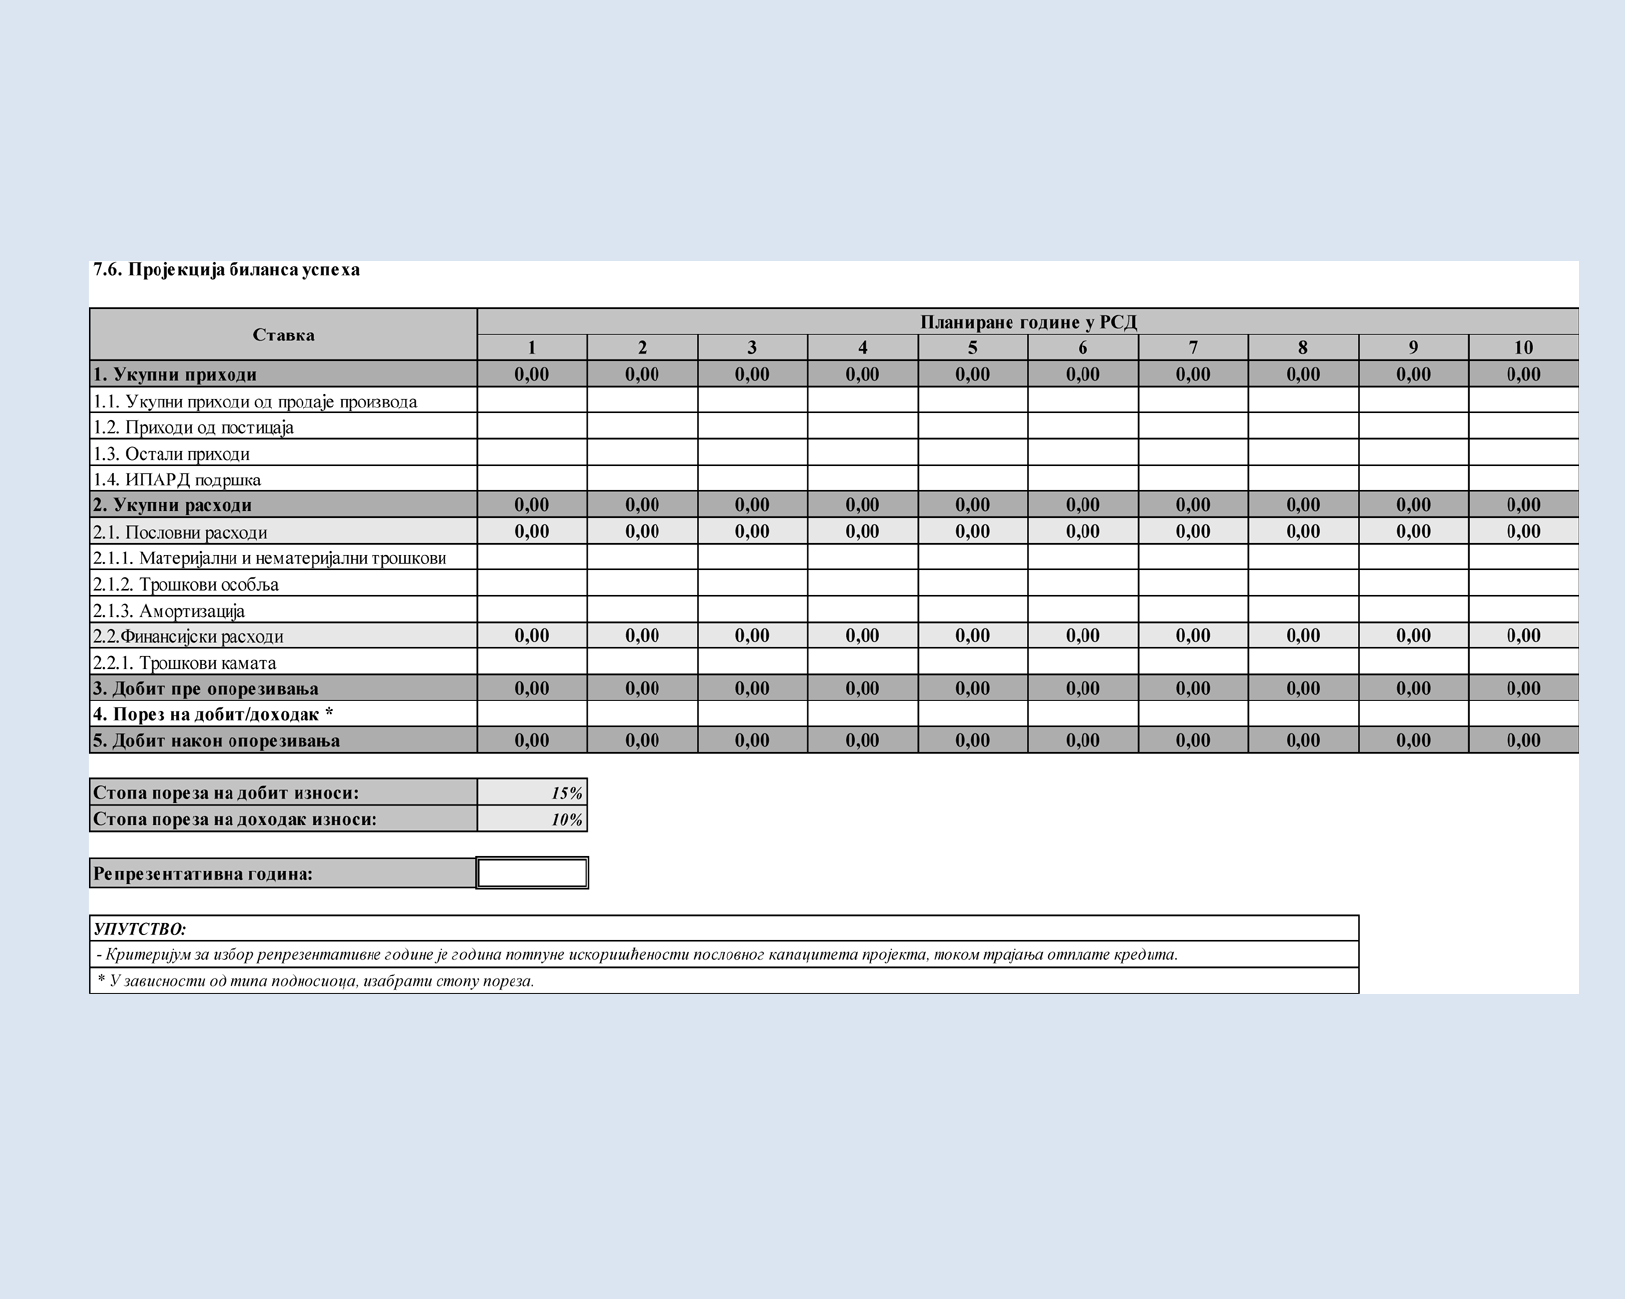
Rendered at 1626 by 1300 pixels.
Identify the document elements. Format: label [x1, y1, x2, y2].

picture [88, 261, 1579, 994]
